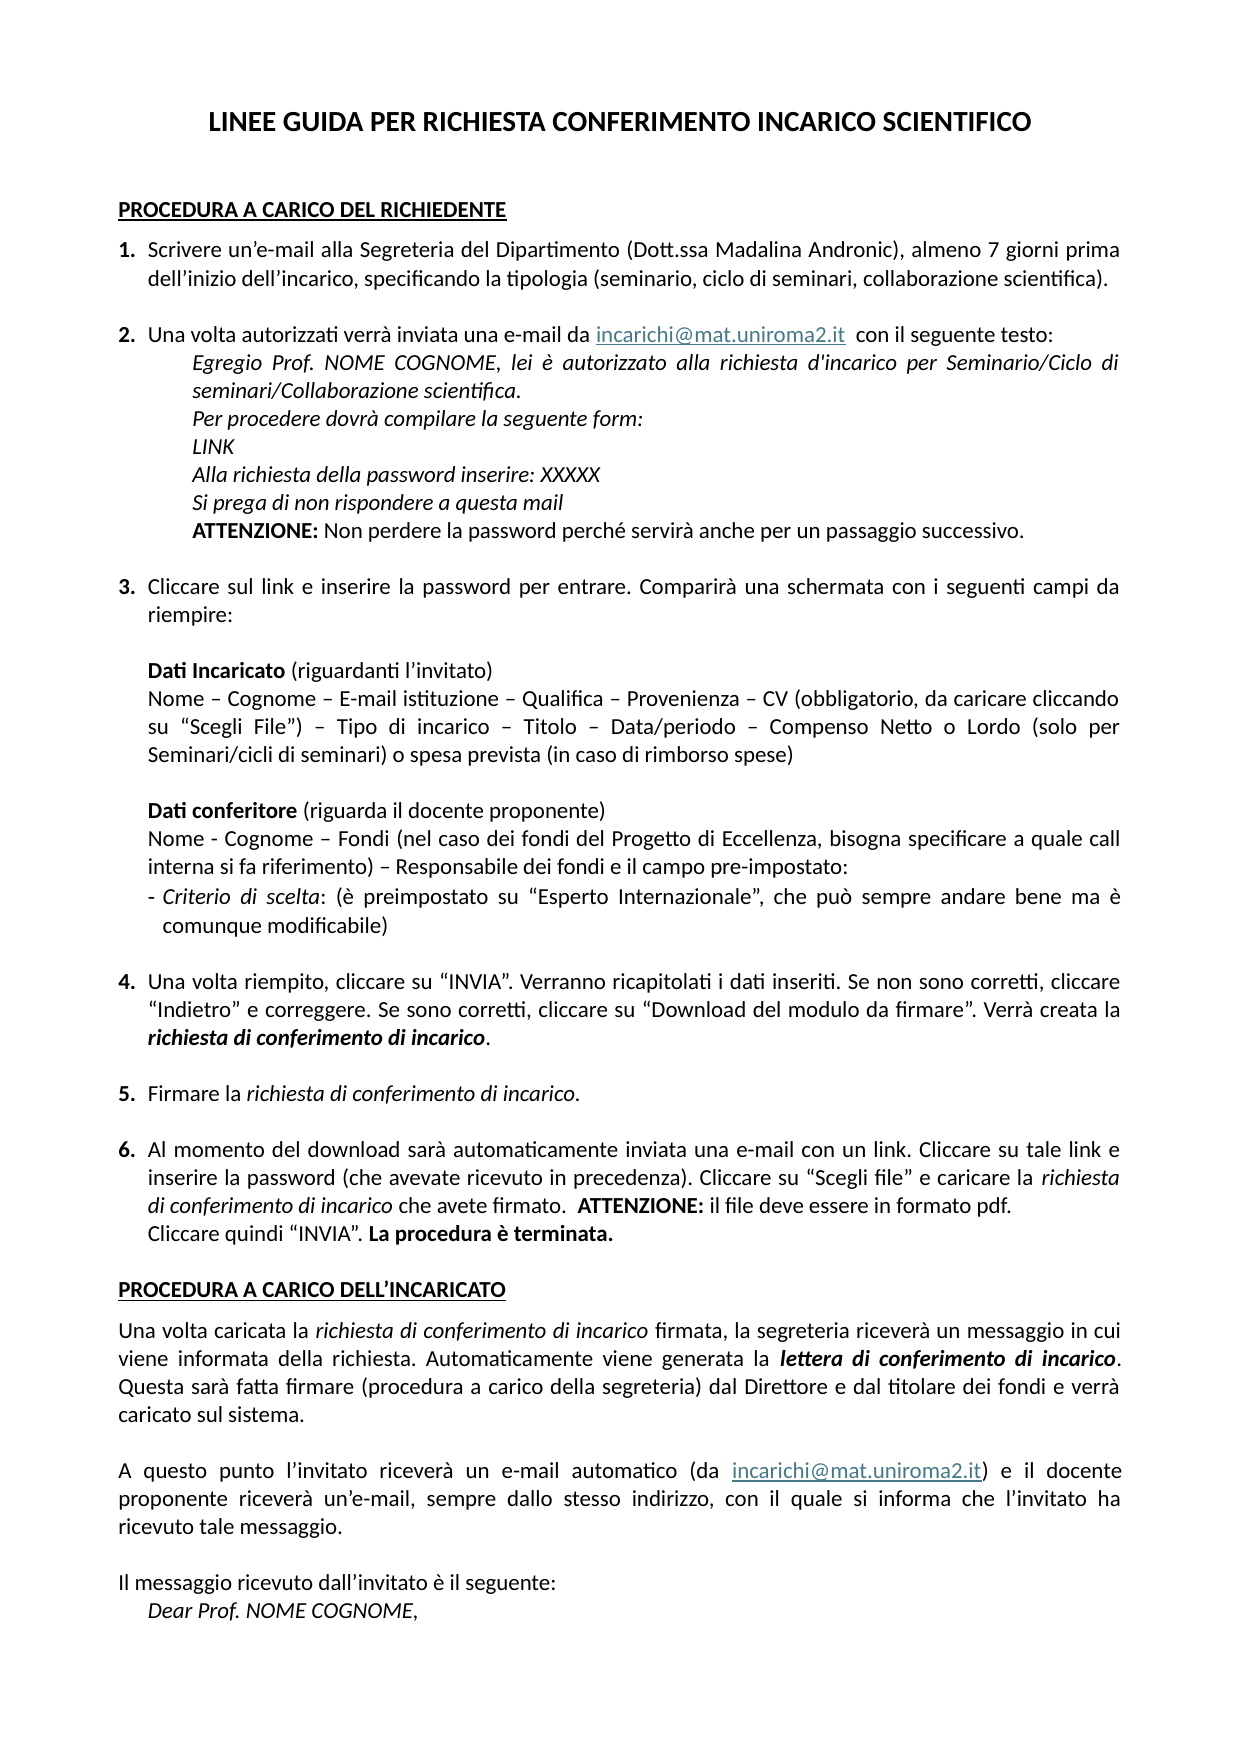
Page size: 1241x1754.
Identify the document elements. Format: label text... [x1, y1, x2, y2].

text Per procedere dovrà compilare la seguente form: [192, 404, 1122, 432]
list Una volta autorizzati verrà inviata una e-mail da incarichi@mat.uniroma2.it con il seguente testo: [118, 320, 1122, 348]
text Nome - Cognome – Fondi (nel caso dei fondi del Progetto di Eccellenza, bisogna specificare a quale call interna si fa riferimento) – Responsabile dei fondi e il campo pre-impostato: [148, 824, 1122, 880]
text Egregio Prof. NOME COGNOME, lei è autorizzato alla richiesta d'incarico per Seminario/Ciclo di seminari/Collaborazione scientifica. [192, 348, 1122, 404]
text Alla richiesta della password inserire: XXXXX [192, 460, 1122, 488]
text Una volta caricata la richiesta di conferimento di incarico firmata, la segreteria riceverà un messaggio in cui viene informata della richiesta. Automaticamente viene generata la lettera di conferimento di incarico. Questa sarà fatta firmare (procedura a carico della segreteria) dal Direttore e dal titolare dei fondi e verrà caricato sul sistema. [118, 1316, 1122, 1428]
text Si prega di non rispondere a questa mail [192, 488, 1122, 516]
text PROCEDURA A CARICO DEL RICHIEDENTE [118, 195, 1122, 223]
text Dati conferitore (riguarda il docente proponente) [148, 796, 1122, 824]
text PROCEDURA A CARICO DELL’INCARICATO [118, 1276, 1122, 1304]
list Firmare la richiesta di conferimento di incarico. [118, 1079, 1122, 1107]
text LINEE GUIDA PER RICHIESTA CONFERIMENTO INCARICO SCIENTIFICO [118, 103, 1122, 139]
list Criterio di scelta: (è preimpostato su “Esperto Internazionale”, che può sempre andare bene ma è comunque modificabile) [148, 880, 1122, 939]
text Il messaggio ricevuto dall’invitato è il seguente: [118, 1568, 1122, 1596]
text Cliccare quindi “INVIA”. La procedura è terminata. [148, 1219, 1122, 1248]
text ATTENZIONE: Non perdere la password perché servirà anche per un passaggio successivo. [192, 516, 1122, 544]
list Scrivere un’e-mail alla Segreteria del Dipartimento (Dott.ssa Madalina Andronic), almeno 7 giorni prima dell’inizio dell’incarico, specificando la tipologia (seminario, ciclo di seminari, collaborazione scientifica). [118, 236, 1122, 292]
list Una volta riempito, cliccare su “INVIA”. Verranno ricapitolati i dati inseriti. Se non sono corretti, cliccare “Indietro” e correggere. Se sono corretti, cliccare su “Download del modulo da firmare”. Verrà creata la richiesta di conferimento di incarico. [118, 967, 1122, 1051]
text A questo punto l’invitato riceverà un e-mail automatico (da incarichi@mat.uniroma2.it) e il docente proponente riceverà un’e-mail, sempre dallo stesso indirizzo, con il quale si informa che l’invitato ha ricevuto tale messaggio. [118, 1456, 1122, 1540]
text Dear Prof. NOME COGNOME, [148, 1596, 1122, 1624]
list Al momento del download sarà automaticamente inviata una e-mail con un link. Cliccare su tale link e inserire la password (che avevate ricevuto in precedenza). Cliccare su “Scegli file” e caricare la richiesta di conferimento di incarico che avete firmato. ATTENZIONE: il file deve essere in formato pdf. [118, 1136, 1122, 1219]
list Cliccare sul link e inserire la password per entrare. Comparirà una schermata con i seguenti campi da riempire: [118, 572, 1122, 628]
text Dati Incaricato (riguardanti l’invitato) [148, 656, 1122, 684]
text LINK [192, 432, 1122, 460]
text Nome – Cognome – E-mail istituzione – Qualifica – Provenienza – CV (obbligatorio, da caricare cliccando su “Scegli File”) – Tipo di incarico – Titolo – Data/periodo – Compenso Netto o Lordo (solo per Seminari/cicli di seminari) o spesa prevista (in caso di rimborso spese) [148, 684, 1122, 768]
